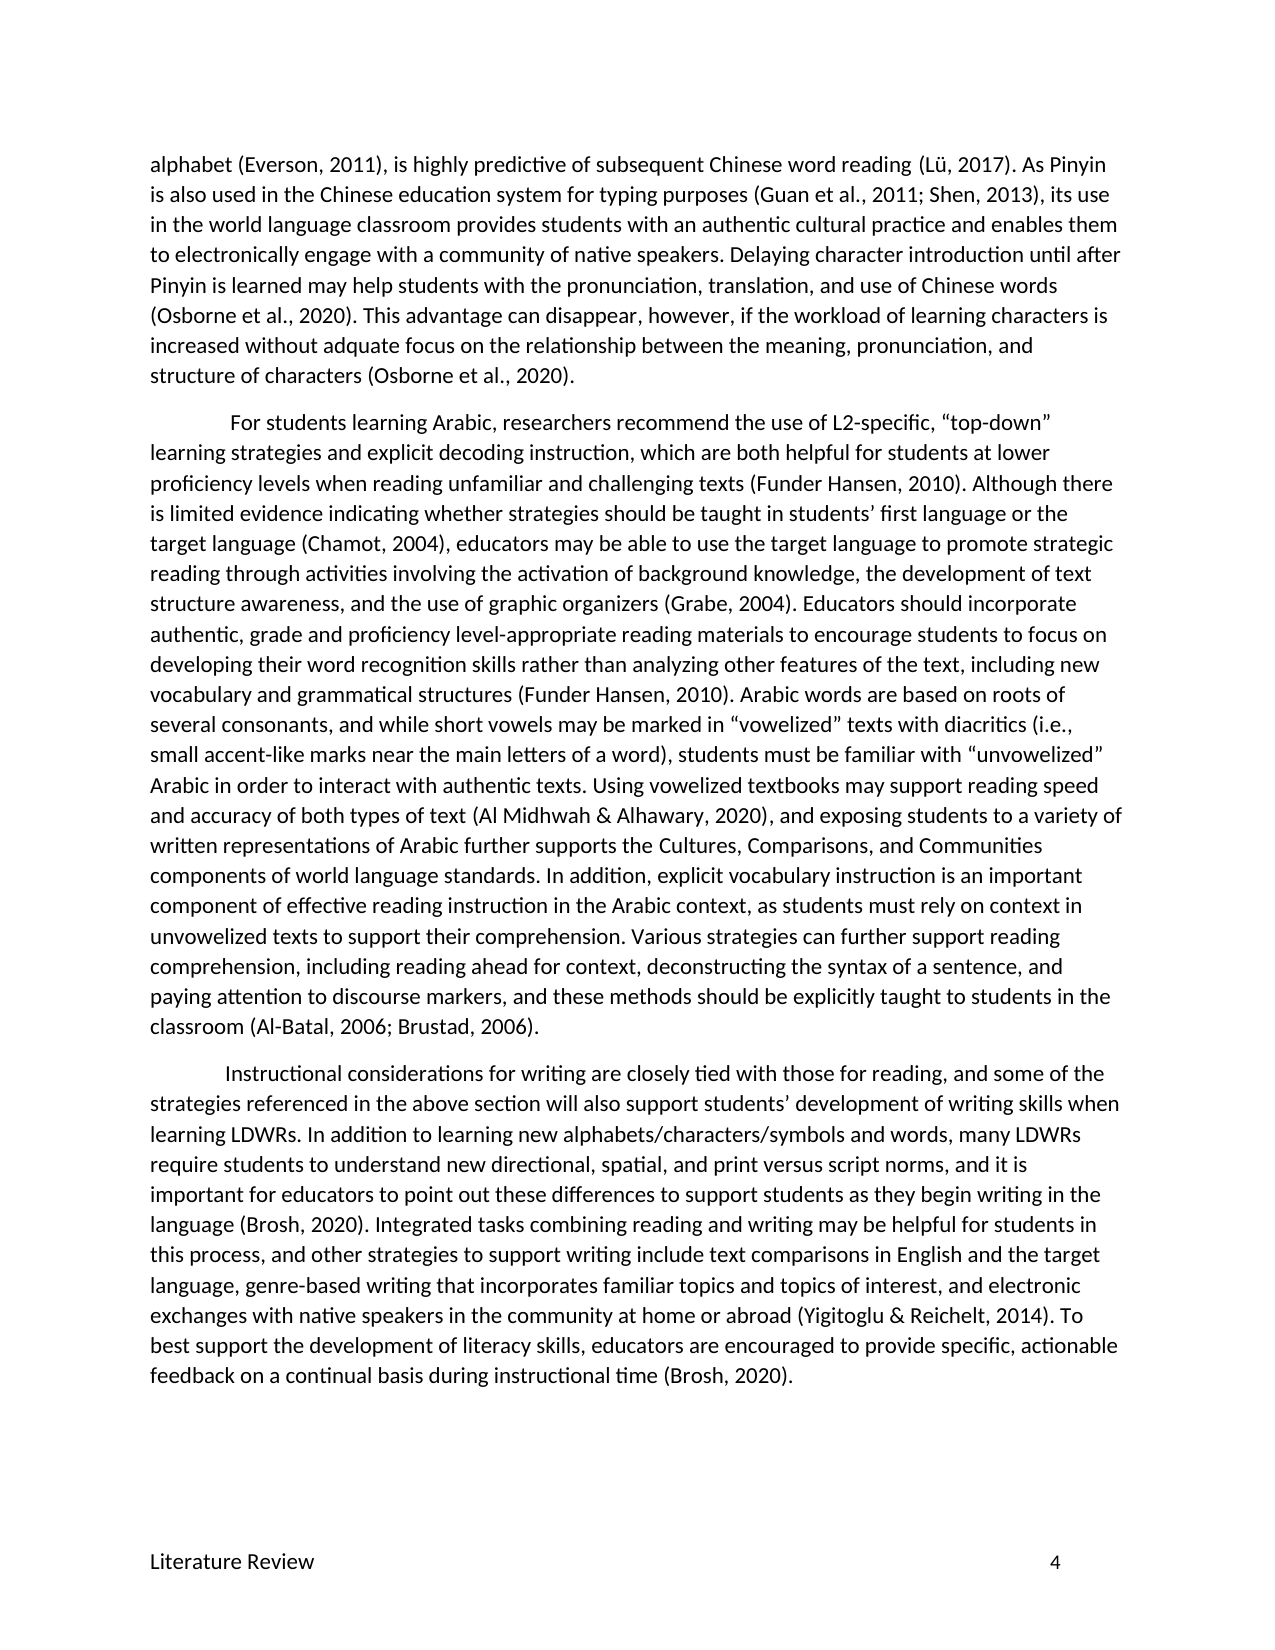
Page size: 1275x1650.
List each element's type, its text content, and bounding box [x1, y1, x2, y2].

text Instructional considerations for writing are closely tied with those for reading, and some of the strategies referenced in the above section will also support students’ development of writing skills when learning LDWRs. In addition to learning new alphabets/characters/symbols and words, many LDWRs require students to understand new directional, spatial, and print versus script norms, and it is important for educators to point out these differences to support students as they begin writing in the language (Brosh, 2020). Integrated tasks combining reading and writing may be helpful for students in this process, and other strategies to support writing include text comparisons in English and the target language, genre-based writing that incorporates familiar topics and topics of interest, and electronic exchanges with native speakers in the community at home or abroad (Yigitoglu & Reichelt, 2014). To best support the development of literacy skills, educators are encouraged to provide specific, actionable feedback on a continual basis during instructional time (Brosh, 2020). [150, 1059, 1125, 1389]
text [150, 150, 1125, 389]
text For students learning Arabic, researchers recommend the use of L2-specific, “top-down” learning strategies and explicit decoding instruction, which are both helpful for students at lower proficiency levels when reading unfamiliar and challenging texts (Funder Hansen, 2010). Although there is limited evidence indicating whether strategies should be taught in students’ first language or the target language (Chamot, 2004), educators may be able to use the target language to promote strategic reading through activities involving the activation of background knowledge, the development of text structure awareness, and the use of graphic organizers (Grabe, 2004). Educators should incorporate authentic, grade and proficiency level-appropriate reading materials to encourage students to focus on developing their word recognition skills rather than analyzing other features of the text, including new vocabulary and grammatical structures (Funder Hansen, 2010). Arabic words are based on roots of several consonants, and while short vowels may be marked in “vowelized” texts with diacritics (i.e., small accent-like marks near the main letters of a word), students must be familiar with “unvowelized” Arabic in order to interact with authentic texts. Using vowelized textbooks may support reading speed and accuracy of both types of text , and exposing students to a variety of written representations of Arabic further supports the Cultures, Comparisons, and Communities components of world language standards. In addition, explicit vocabulary instruction is an important component of effective reading instruction in the Arabic context, as students must rely on context in unvowelized texts to support their comprehension. Various strategies can further support reading comprehension, including reading ahead for context, deconstructing the syntax of a sentence, and paying attention to discourse markers, and these methods should be explicitly taught to students in the classroom (Al-Batal, 2006; Brustad, 2006). [150, 408, 1125, 1041]
